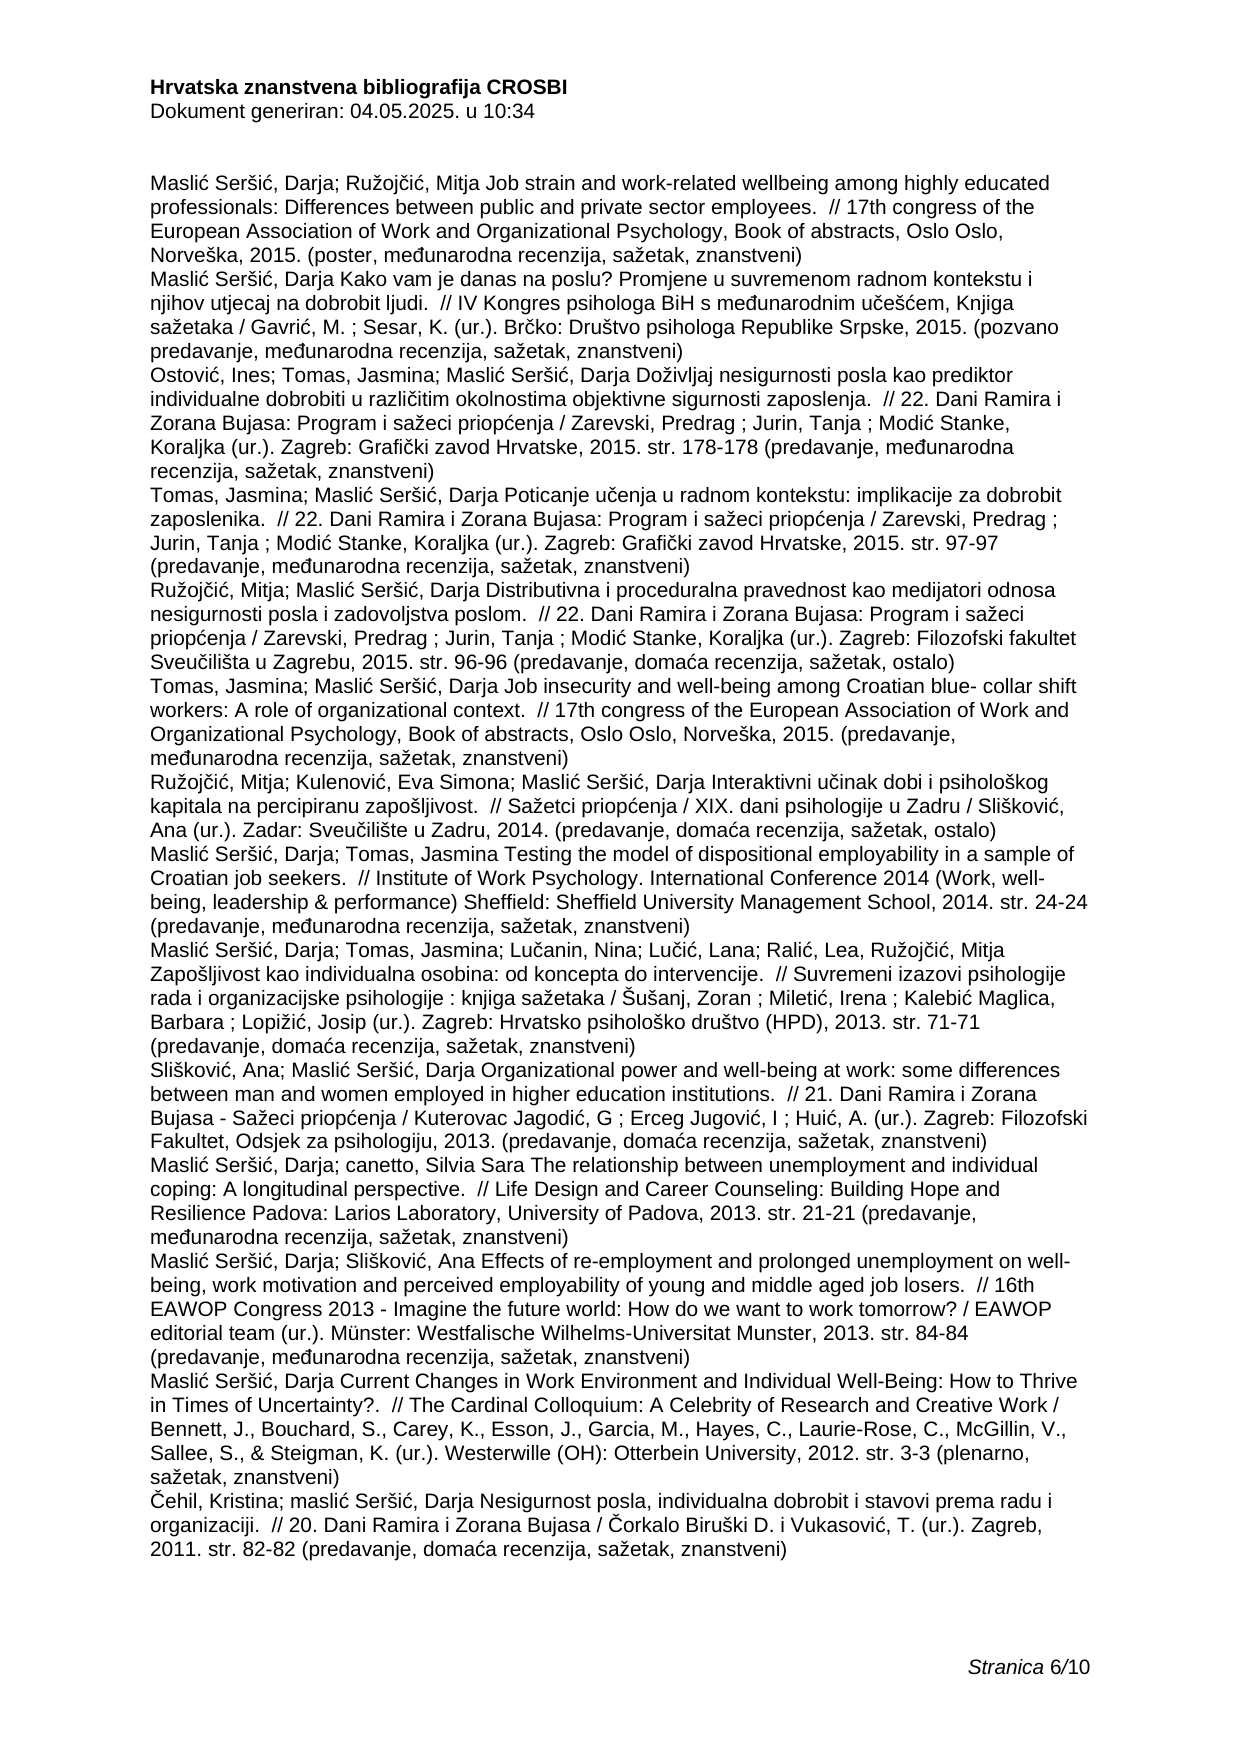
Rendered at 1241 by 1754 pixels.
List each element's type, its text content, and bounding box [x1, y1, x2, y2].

text Ružojčić, Mitja; Kulenović, Eva Simona; Maslić Seršić, Darja [150, 770, 1090, 842]
text Ostović, Ines; Tomas, Jasmina; Maslić Seršić, Darja [150, 363, 1090, 482]
text Maslić Seršić, Darja [150, 1369, 1090, 1489]
text Maslić Seršić, Darja; Tomas, Jasmina; Lučanin, Nina; Lučić, Lana; Ralić, Lea, Ružojčić, Mitja [150, 938, 1090, 1057]
text Ružojčić, Mitja; Maslić Seršić, Darja [150, 578, 1090, 674]
text Maslić Seršić, Darja; canetto, Silvia Sara [150, 1153, 1090, 1249]
text Tomas, Jasmina; Maslić Seršić, Darja [150, 674, 1090, 770]
text Tomas, Jasmina; Maslić Seršić, Darja [150, 482, 1090, 578]
text Maslić Seršić, Darja; Slišković, Ana [150, 1249, 1090, 1369]
text Čehil, Kristina; maslić Seršić, Darja [150, 1489, 1090, 1561]
text Slišković, Ana; Maslić Seršić, Darja [150, 1057, 1090, 1153]
text Maslić Seršić, Darja; Ružojčić, Mitja [150, 171, 1090, 267]
text Maslić Seršić, Darja; Tomas, Jasmina [150, 842, 1090, 938]
text Maslić Seršić, Darja [150, 267, 1090, 363]
